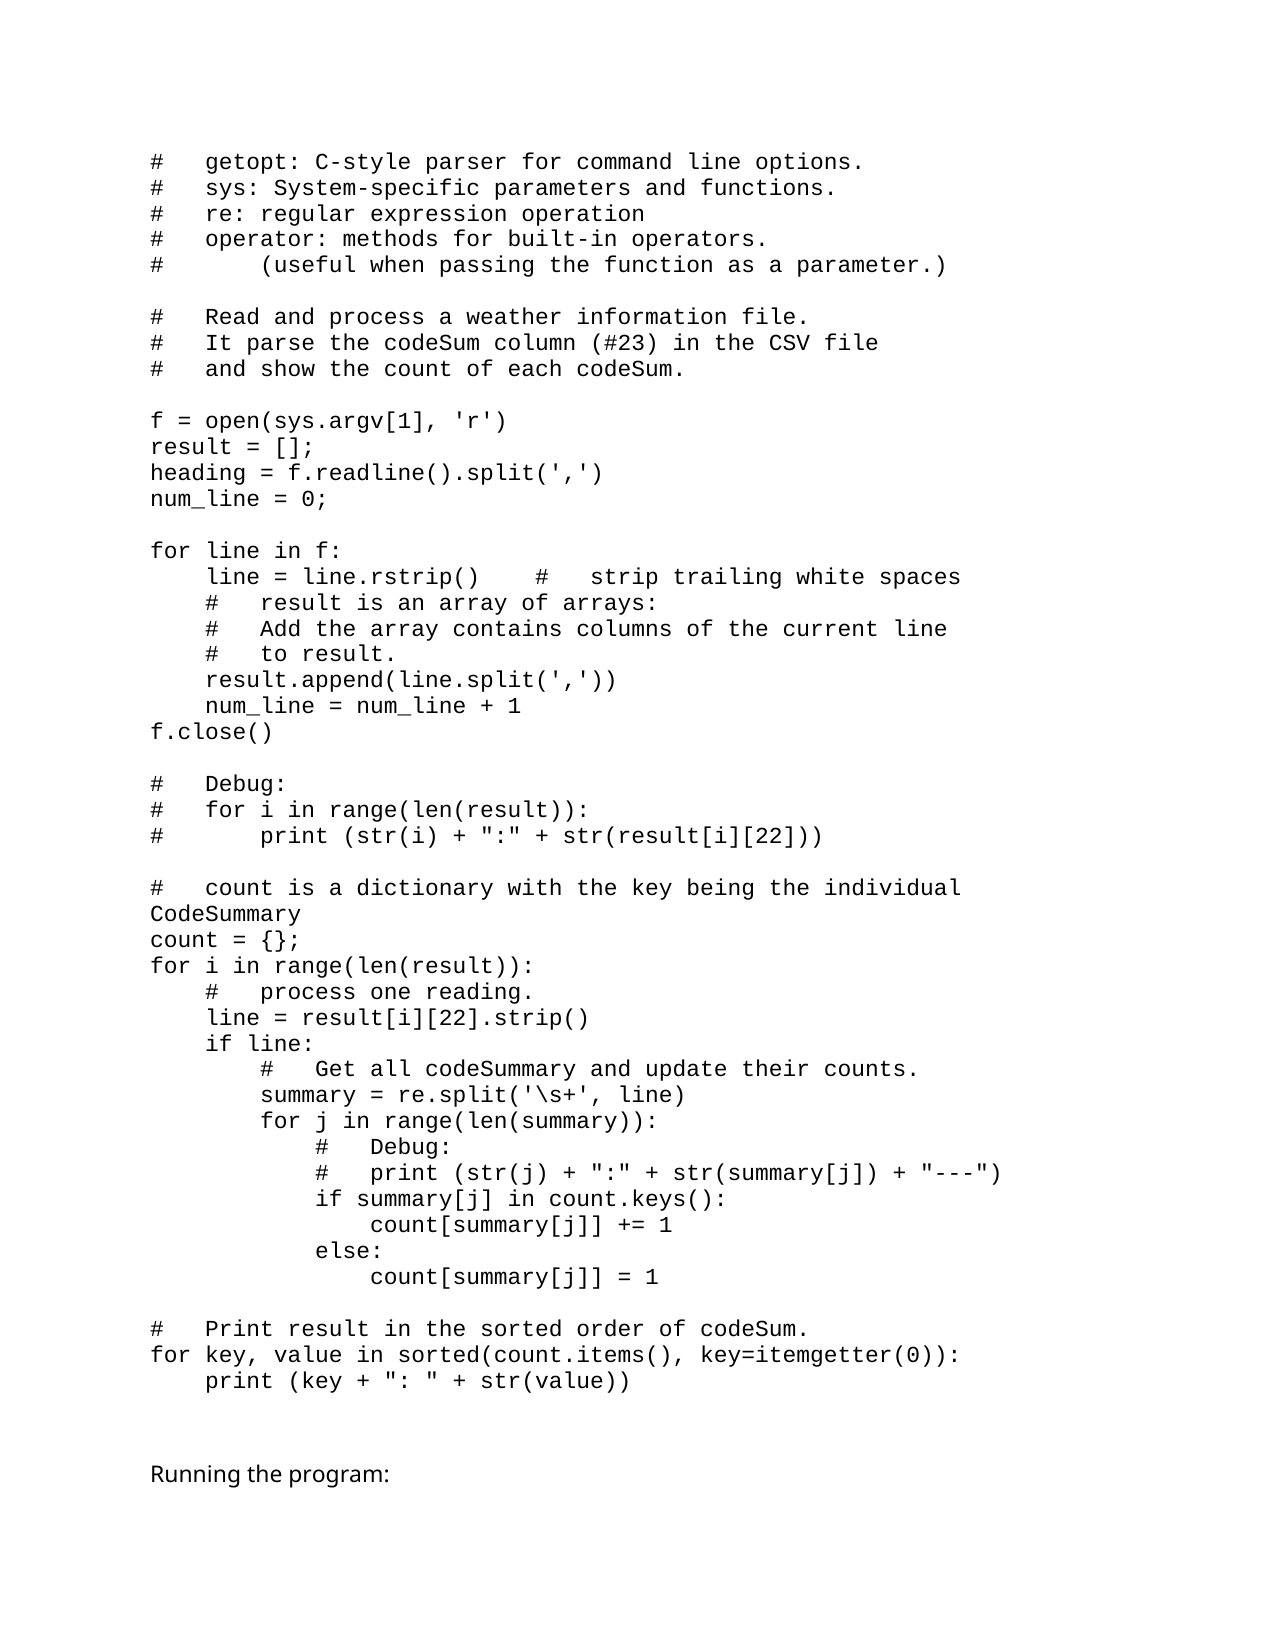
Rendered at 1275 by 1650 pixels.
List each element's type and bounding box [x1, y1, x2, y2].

text [150, 150, 1125, 1489]
